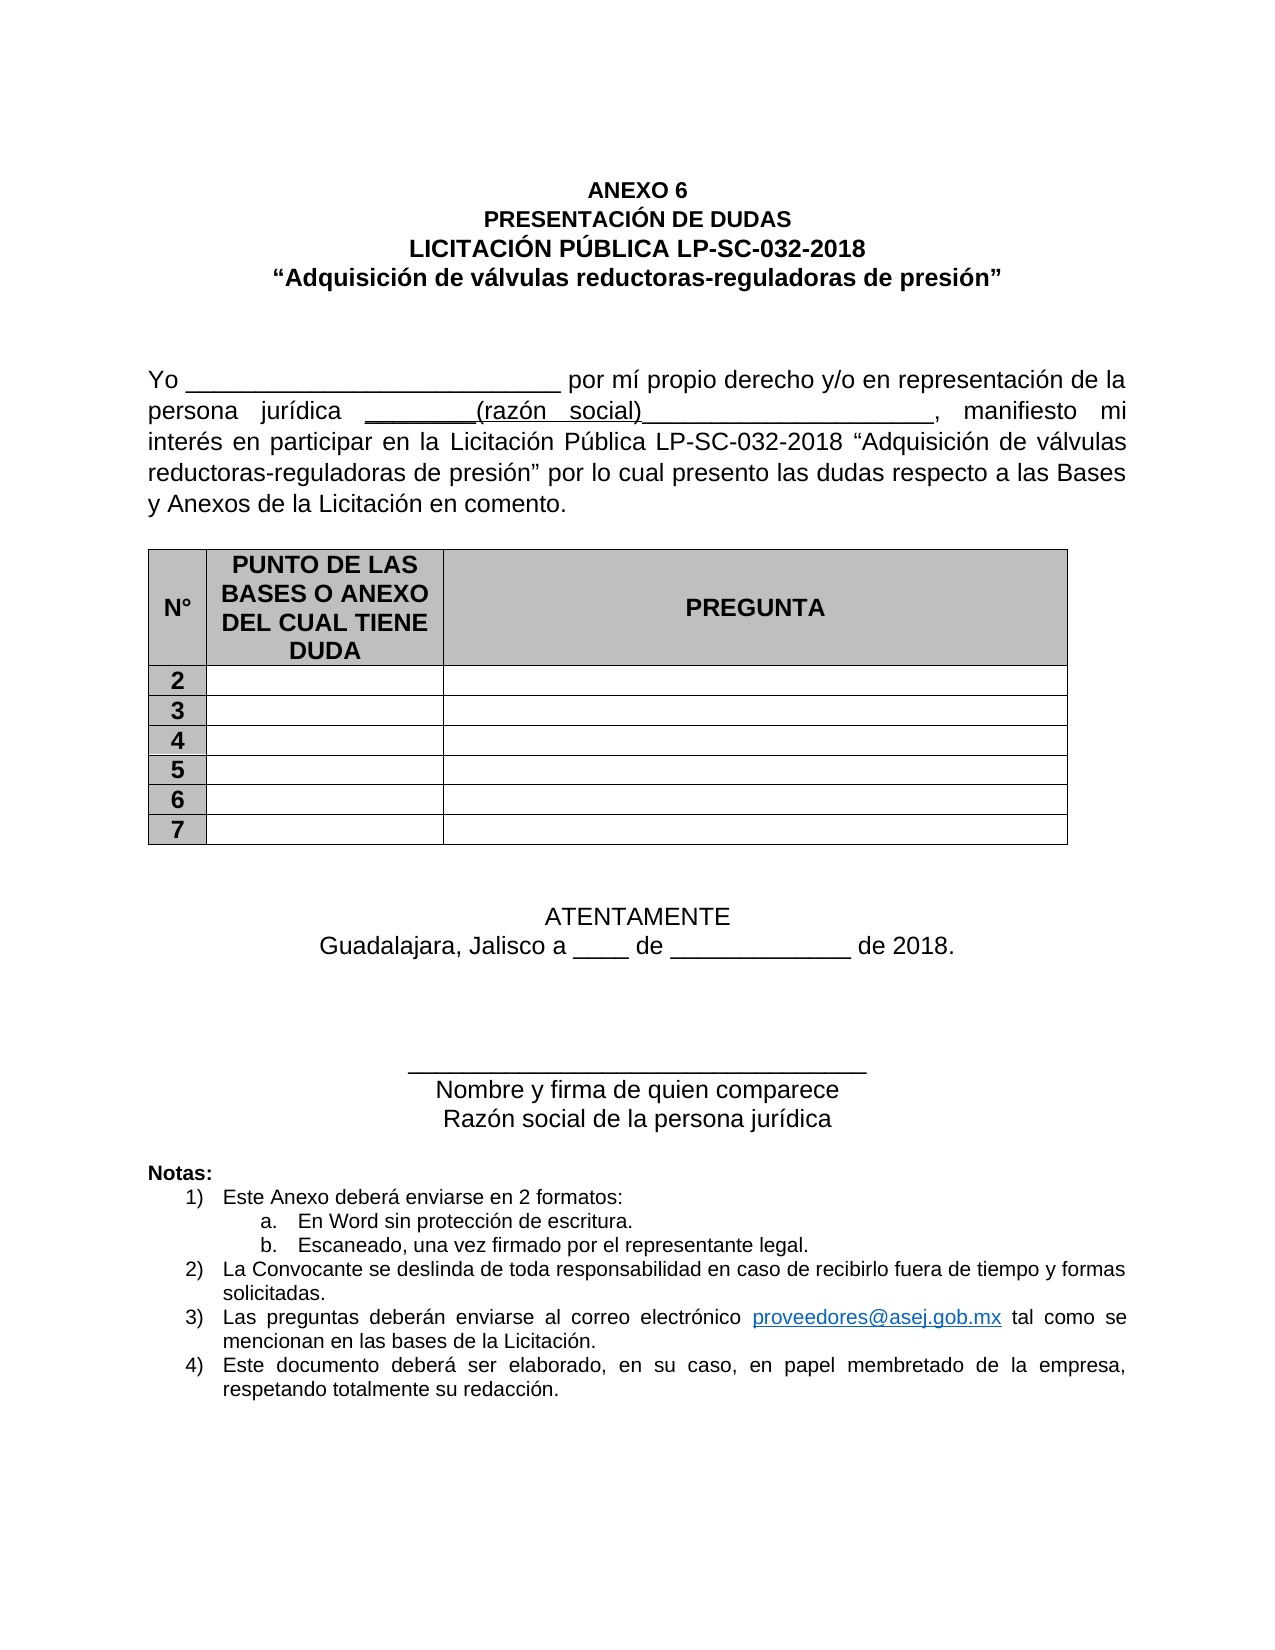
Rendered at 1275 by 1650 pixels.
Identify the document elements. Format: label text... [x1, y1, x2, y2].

text Nombre y firma de quien comparece [148, 1075, 1127, 1104]
table_cell 4 [149, 726, 206, 754]
text Yo ___________________________ por mí propio derecho y/o en representación de la persona jurídica ________(razón social)_____________________, manifiesto mi interés en participar en la Licitación Pública LP-SC-032-2018 “Adquisición de válvulas reductoras-reguladoras de presión” por lo cual presento las dudas respecto a las Bases y Anexos de la Licitación en comento. [148, 365, 1127, 518]
text ANEXO 6 [148, 177, 1127, 203]
list Las preguntas deberán enviarse al correo electrónico proveedores@asej.gob.mx tal como se mencionan en las bases de la Licitación. [185, 1305, 1127, 1353]
table_cell 5 [149, 756, 206, 784]
table_cell [207, 815, 443, 844]
table_cell [444, 785, 1067, 814]
list En Word sin protección de escritura. [260, 1209, 1127, 1233]
table_header PUNTO DE LAS BASES O ANEXO DEL CUAL TIENE DUDA [207, 550, 443, 665]
text Razón social de la persona jurídica [148, 1104, 1127, 1132]
text _________________________________ [148, 1046, 1127, 1075]
table_cell 2 [149, 666, 206, 695]
text LICITACIÓN PÚBLICA LP-SC-032-2018 [148, 234, 1127, 263]
text PRESENTACIÓN DE DUDAS [148, 206, 1127, 232]
table_header PREGUNTA [444, 550, 1067, 665]
text “Adquisición de válvulas reductoras-reguladoras de presión” [148, 263, 1127, 292]
table_cell [444, 666, 1067, 695]
table_cell 7 [149, 815, 206, 844]
table_cell [444, 696, 1067, 725]
table_cell 6 [149, 785, 206, 814]
table_cell [207, 666, 443, 695]
table_cell 3 [149, 696, 206, 725]
text Guadalajara, Jalisco a ____ de _____________ de 2018. [148, 931, 1127, 960]
table_cell [444, 756, 1067, 784]
table_cell [207, 756, 443, 784]
table_cell [444, 815, 1067, 844]
table_cell [207, 696, 443, 725]
text ATENTAMENTE [148, 902, 1127, 931]
list Escaneado, una vez firmado por el representante legal. [260, 1233, 1127, 1257]
table_cell [207, 785, 443, 814]
text Notas: [148, 1161, 1127, 1185]
list La Convocante se deslinda de toda responsabilidad en caso de recibirlo fuera de tiempo y formas solicitadas. [185, 1257, 1127, 1305]
table_cell [207, 726, 443, 754]
table_cell [444, 726, 1067, 754]
list Este documento deberá ser elaborado, en su caso, en papel membretado de la empresa, respetando totalmente su redacción. [185, 1353, 1127, 1401]
list Este Anexo deberá enviarse en 2 formatos: [185, 1185, 1127, 1209]
table_header N° [149, 550, 206, 665]
